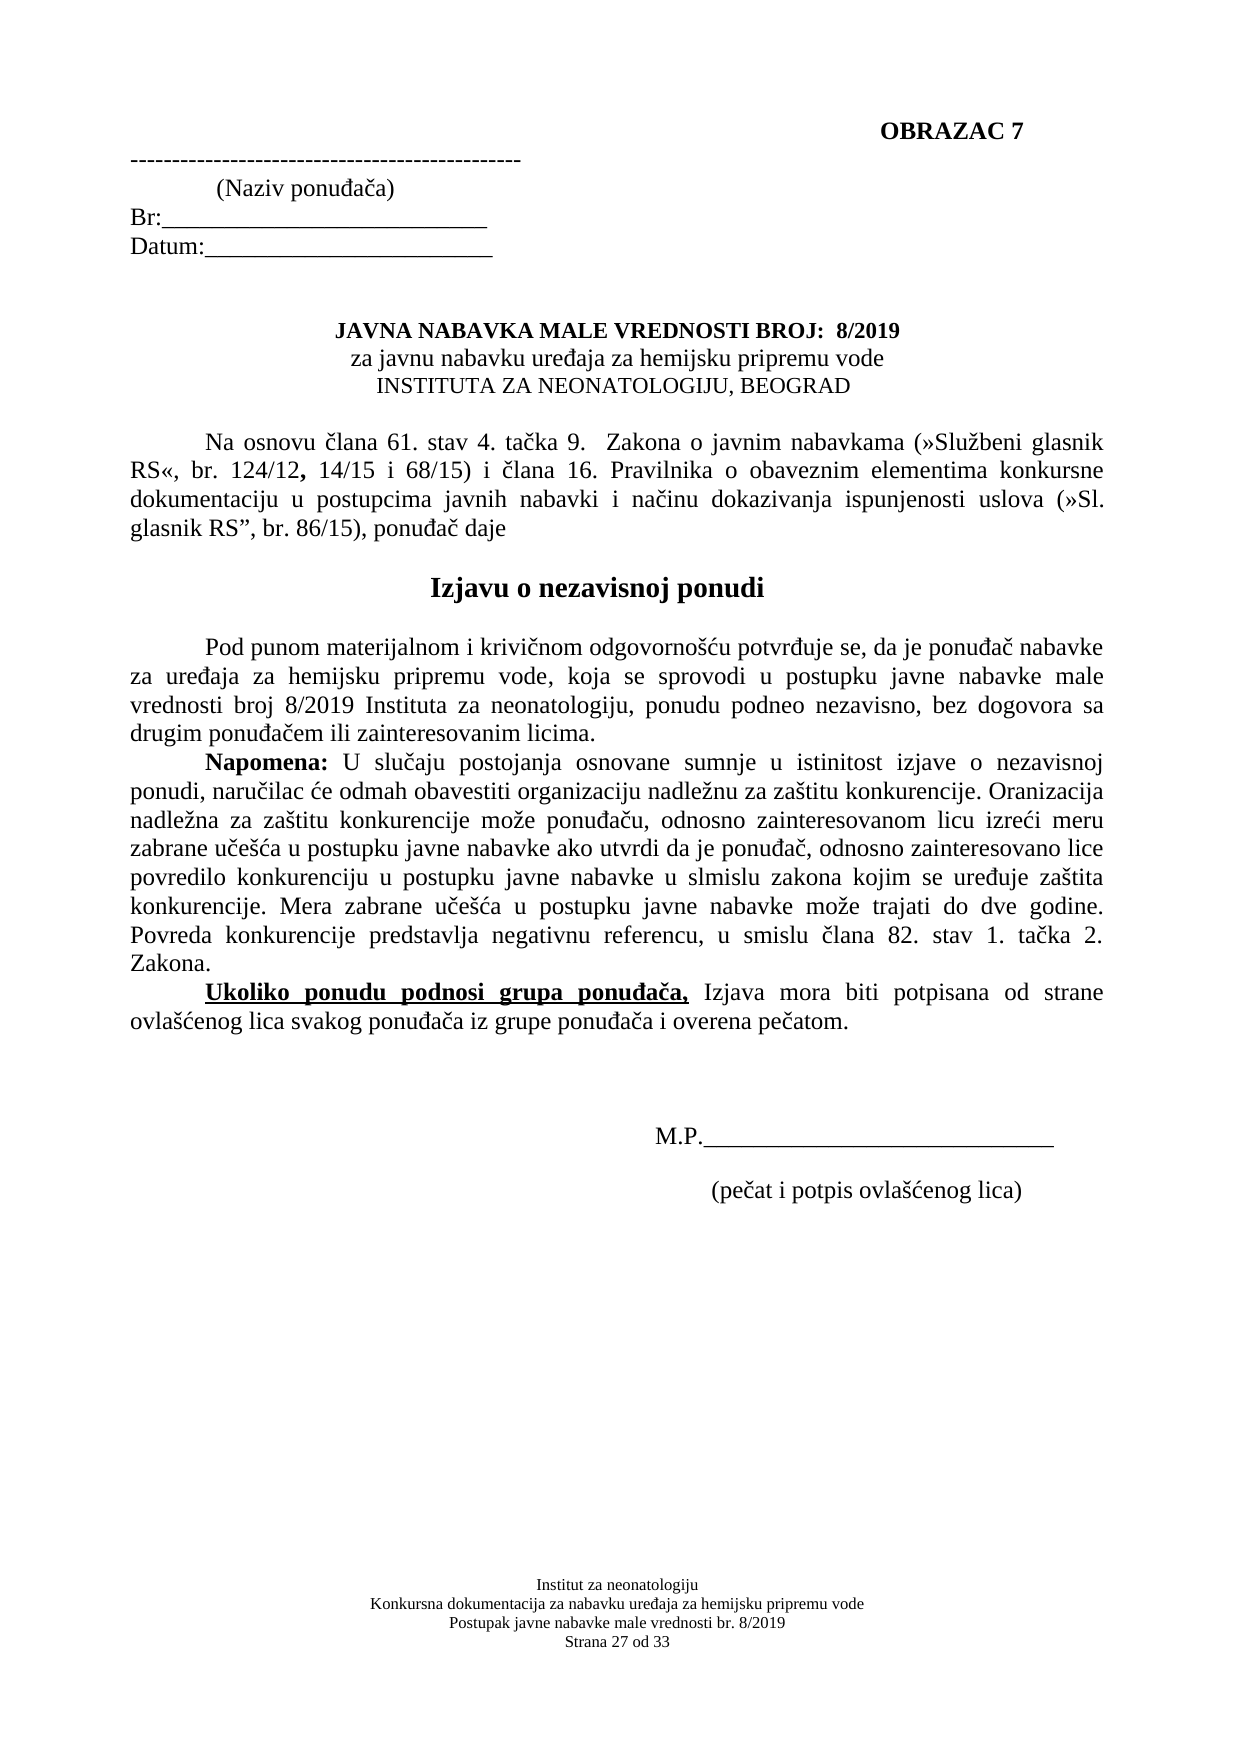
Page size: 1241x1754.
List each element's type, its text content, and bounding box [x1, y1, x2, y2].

text INSTITUTA ZA NEONATOLOGIJU, BEOGRAD [130, 372, 1104, 398]
text (Naziv ponuđača) [130, 173, 1104, 202]
text Pod punom materijalnom i krivičnom odgovornošću potvrđuje se, da je ponuđač nabavke za uređaja za hemijsku pripremu vode, koja se sprovodi u postupku javne nabavke male vrednosti broj 8/2019 Instituta za neonatologiju, ponudu podneo nezavisno, bez dogovora sa drugim ponuđačem ili zainteresovanim licima. [130, 632, 1104, 747]
text OBRAZAC 7 [130, 116, 1104, 144]
text Napomena: U slučaju postojanja osnovane sumnje u istinitost izjave o nezavisnoj ponudi, naručilac će odmah obavestiti organizaciju nadležnu za zaštitu konkurencije. Oranizacija nadležna za zaštitu konkurencije može ponuđaču, odnosno zainteresovanom licu izreći meru zabrane učešća u postupku javne nabavke ako utvrdi da je ponuđač, odnosno zainteresovano lice povredilo konkurenciju u postupku javne nabavke u slmislu zakona kojim se uređuje zaštita konkurencije. Mera zabrane učešća u postupku javne nabavke može trajati do dve godine. Povreda konkurencije predstavlja negativnu referencu, u smislu člana 82. stav 1. tačka 2. Zakona. [130, 747, 1104, 977]
text M.P.____________________________ [580, 1121, 1104, 1150]
text (pečat i potpis ovlašćenog lica) [655, 1175, 1104, 1203]
text Na osnovu člana 61. stav 4. tačka 9. Zakona o javnim nabavkama (»Službeni glasnik RS«, br. 124/12, 14/15 i 68/15) i člana 16. Pravilnika o obaveznim elementima konkursne dokumentaciju u postupcima javnih nabavki i načinu dokazivanja ispunjenosti uslova (»Sl. glasnik RS”, br. 86/15), ponuđač daje [130, 427, 1104, 542]
text Izjavu o nezavisnoj ponudi [130, 571, 1104, 604]
text za javnu nabavku uređaja za hemijsku pripremu vode [130, 343, 1104, 372]
text Ukoliko ponudu podnosi grupa ponuđača, Izjava mora biti potpisana od strane ovlašćenog lica svakog ponuđača iz grupe ponuđača i overena pečatom. [130, 977, 1104, 1035]
text Datum:_______________________ [130, 231, 1104, 259]
text ----------------------------------------------- [130, 144, 1104, 173]
text JAVNA NABAVKA MALE VREDNOSTI BROJ: 8/2019 [130, 317, 1104, 343]
text Br:__________________________ [130, 202, 1104, 231]
